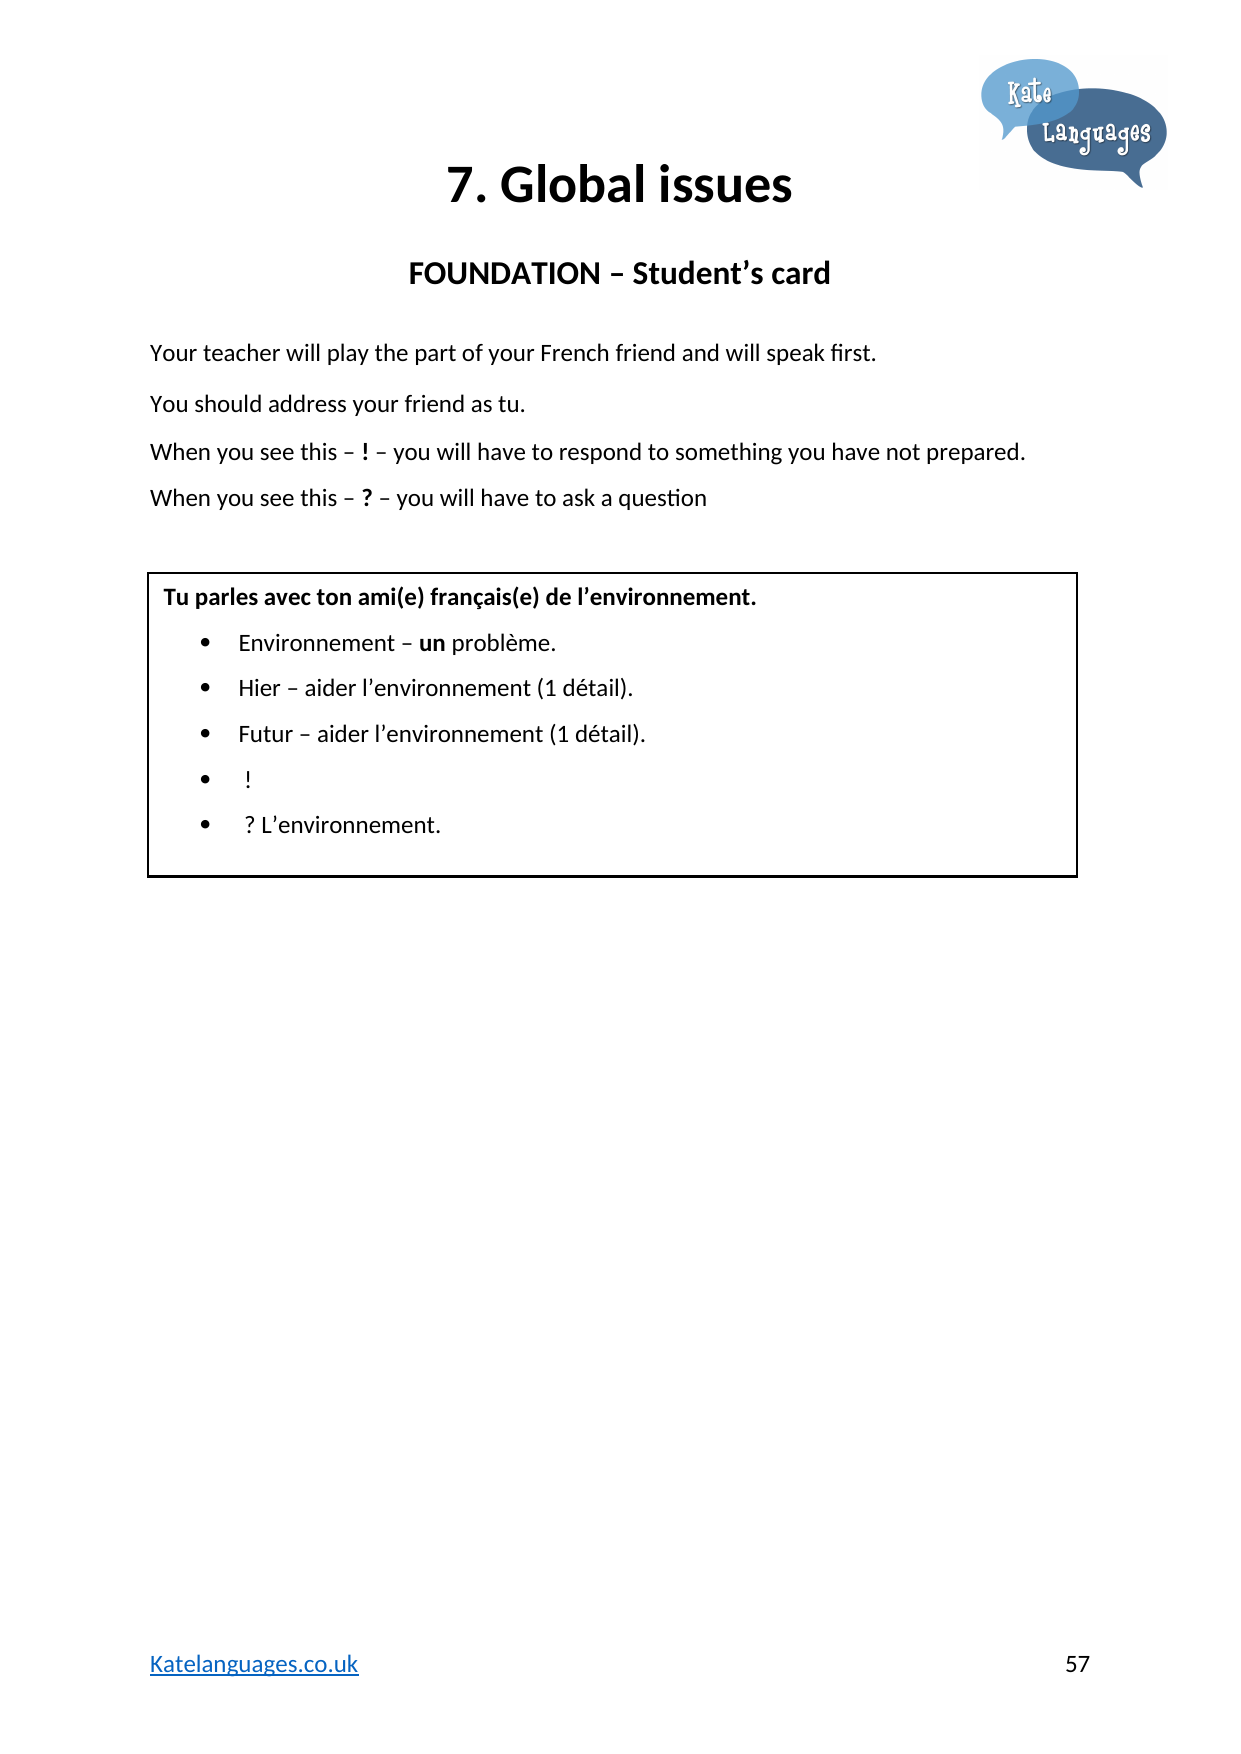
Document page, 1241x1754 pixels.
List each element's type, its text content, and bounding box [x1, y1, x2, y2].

text FOUNDATION – Student’s card [150, 252, 1090, 292]
text When you see this – ? – you will have to ask a question [150, 482, 1090, 513]
text 7. Global issues [150, 150, 1090, 216]
picture [978, 55, 1169, 190]
text When you see this – ! – you will have to respond to something you have not prepared. [150, 437, 1090, 467]
text Your teacher will play the part of your French friend and will speak first. [150, 334, 1090, 368]
text You should address your friend as tu. [150, 386, 1090, 419]
